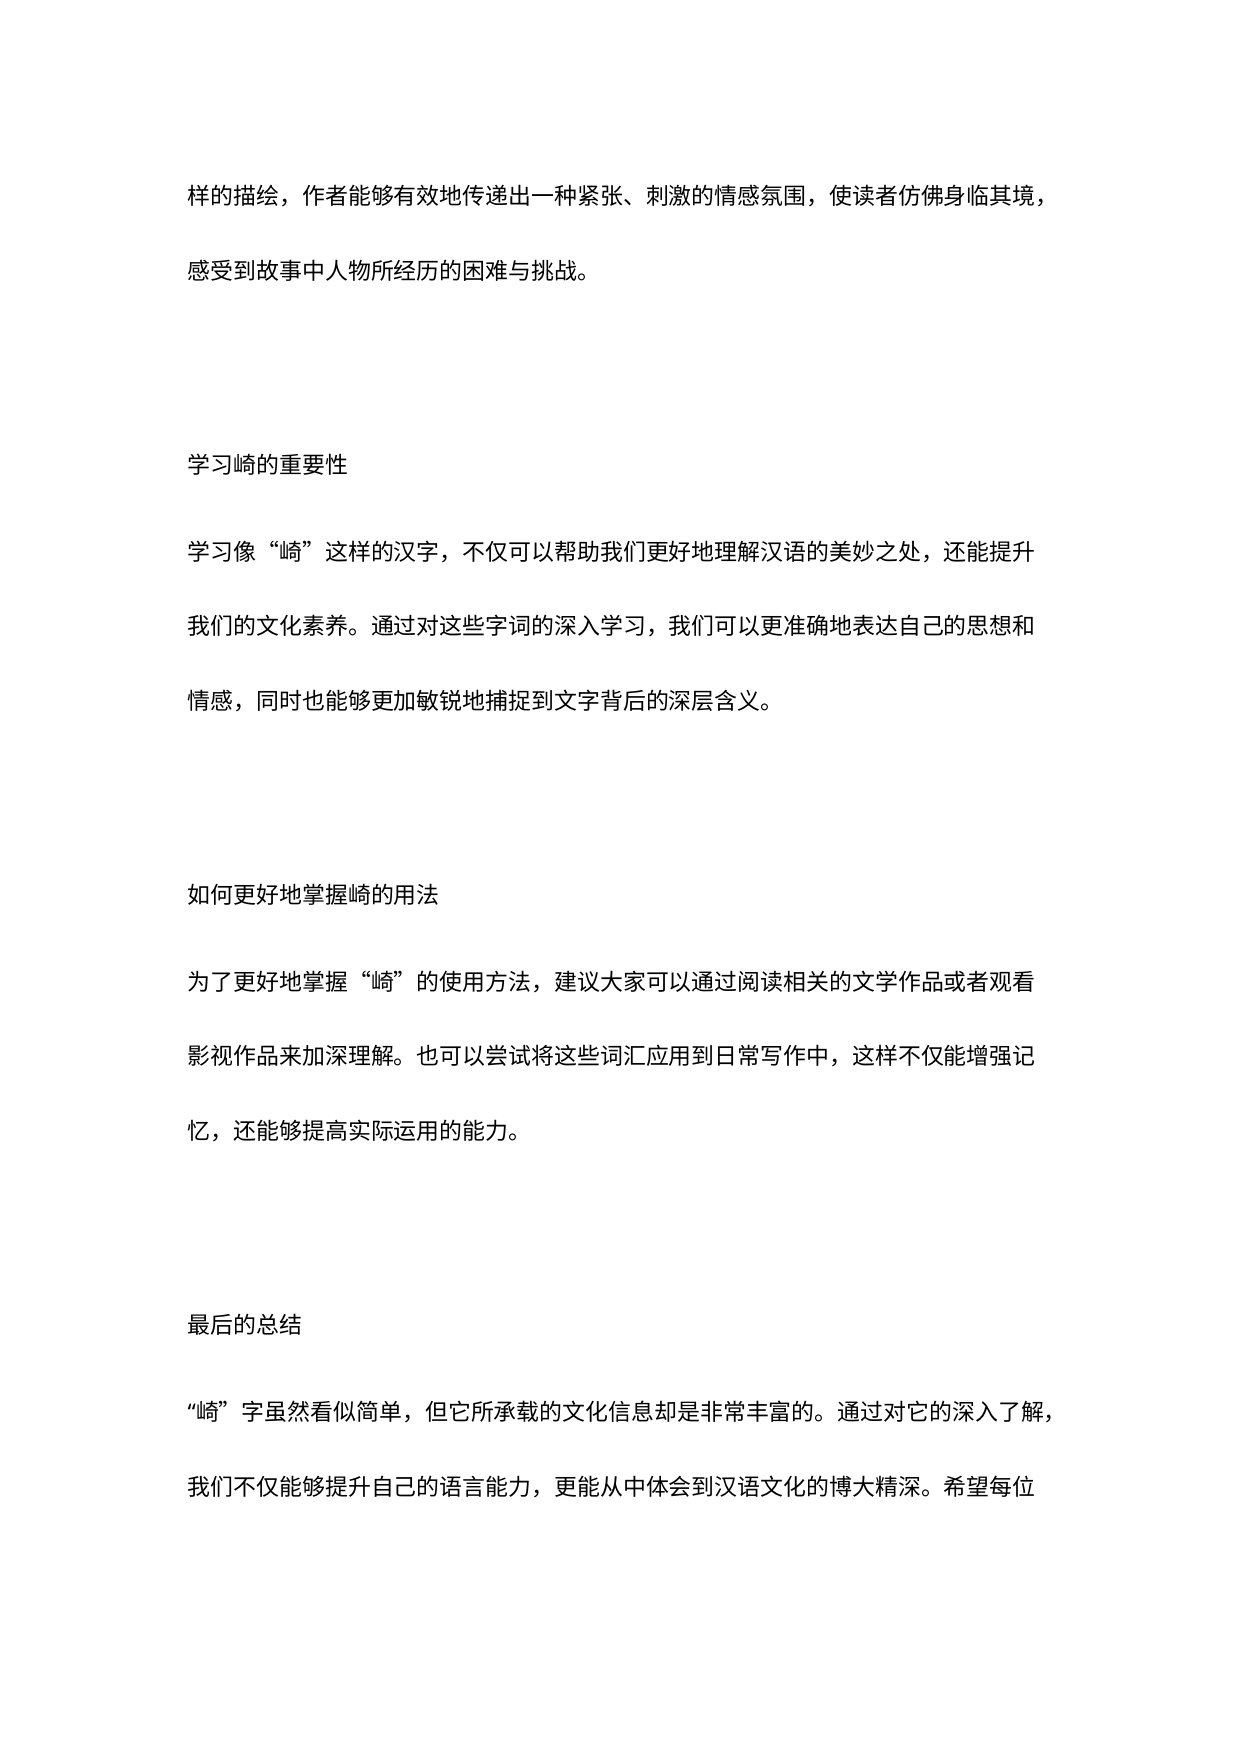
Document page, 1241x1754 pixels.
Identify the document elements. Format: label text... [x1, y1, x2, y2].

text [187, 162, 1053, 302]
text 学习像“崎”这样的汉字，不仅可以帮助我们更好地理解汉语的美妙之处，还能提升我们的文化素养。通过对这些字词的深入学习，我们可以更准确地表达自己的思想和情感，同时也能够更加敏锐地捕捉到文字背后的深层含义。 [187, 517, 1053, 732]
text 为了更好地掌握“崎”的使用方法，建议大家可以通过阅读相关的文学作品或者观看影视作品来加深理解。也可以尝试将这些词汇应用到日常写作中，这样不仅能增强记忆，还能够提高实际运用的能力。 [187, 948, 1053, 1162]
text 如何更好地掌握崎的用法 [187, 861, 1053, 926]
text 学习崎的重要性 [187, 431, 1053, 496]
text 最后的总结 [187, 1291, 1053, 1356]
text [187, 1378, 1053, 1518]
